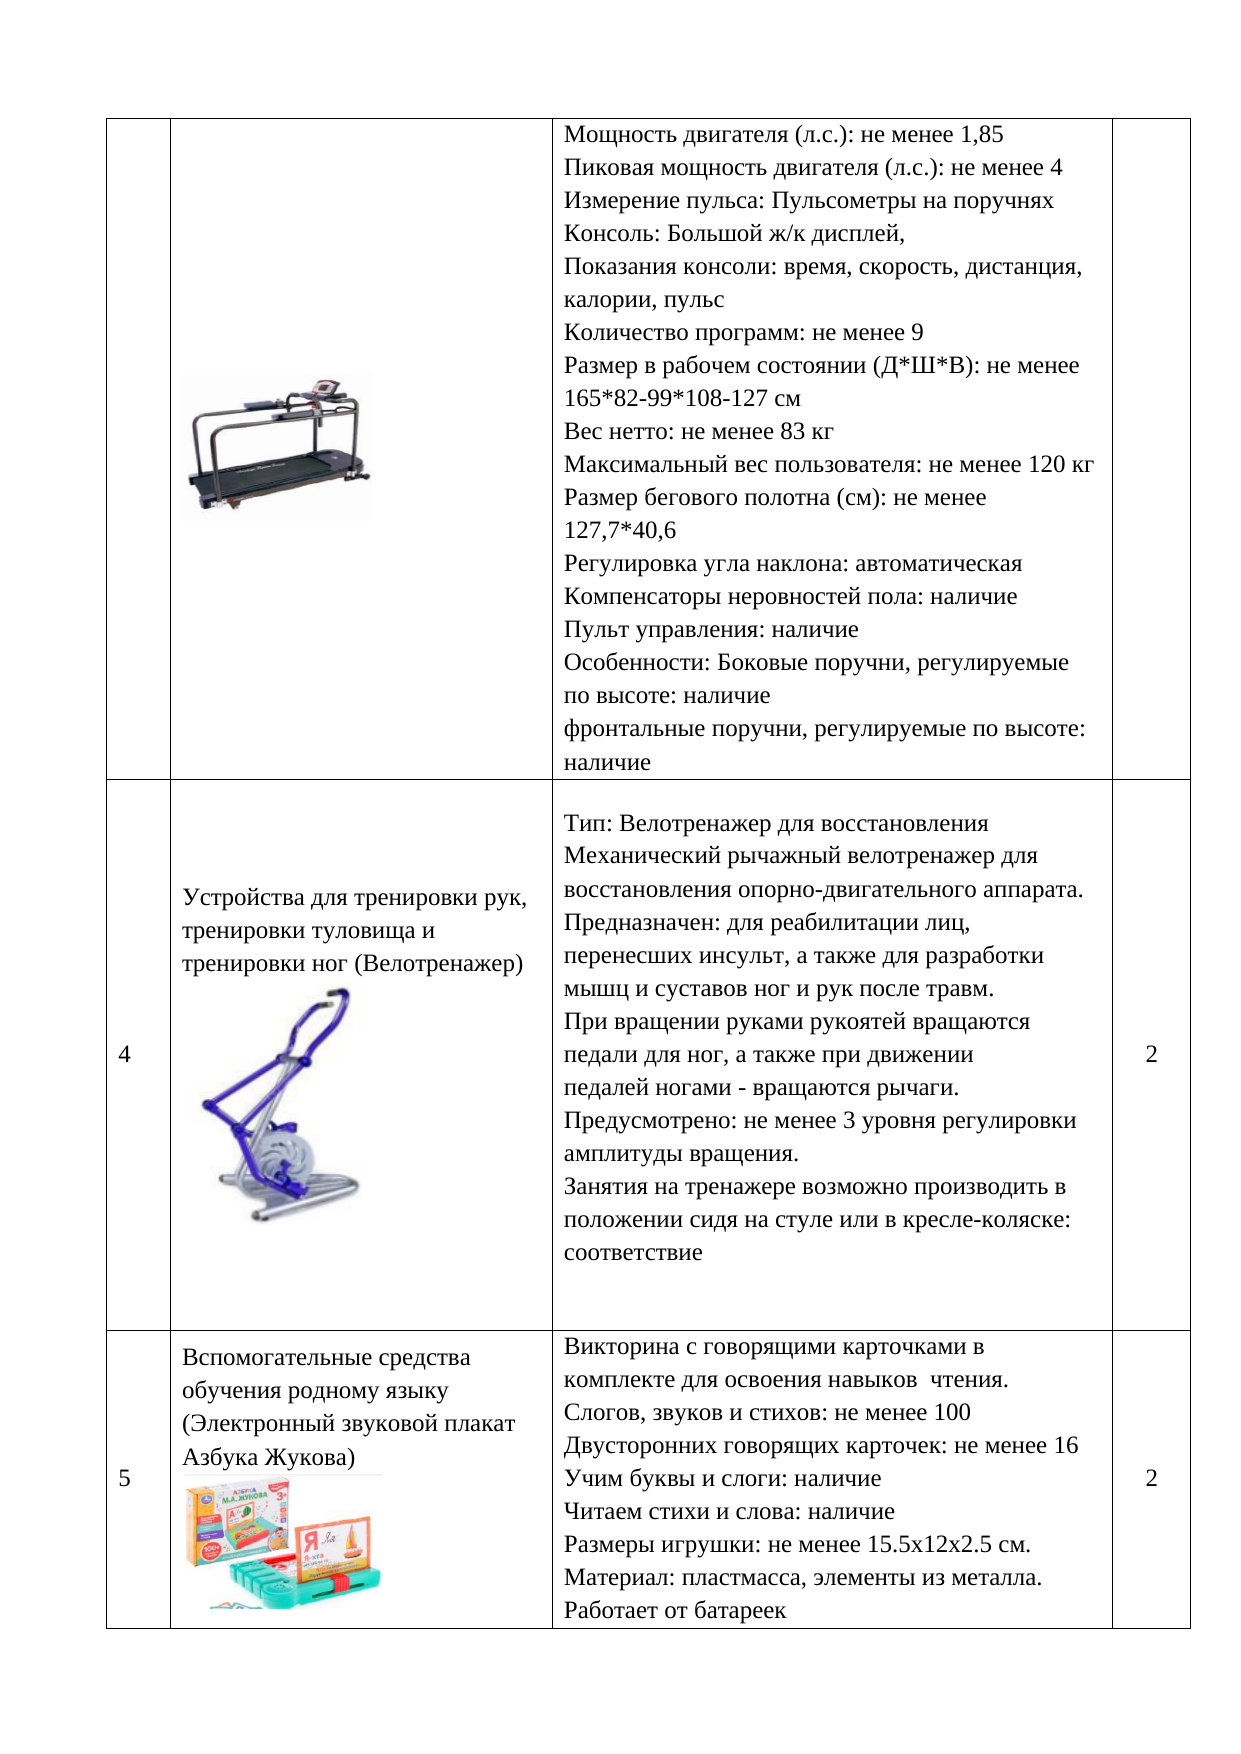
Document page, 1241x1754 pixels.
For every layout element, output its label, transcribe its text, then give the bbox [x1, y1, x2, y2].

table_cell 2 [1113, 1331, 1190, 1628]
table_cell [553, 119, 1112, 779]
picture [181, 1474, 388, 1614]
table_cell 3 [107, 119, 170, 779]
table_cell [171, 119, 552, 779]
table_cell Викторина с говорящими карточками в комплекте для освоения навыков чтения. Слогов, звуков и стихов: не менее 100 Двусторонних говорящих карточек: не менее 16 Учим буквы и слоги: наличие Читаем стихи и слова: наличие Размеры игрушки: не менее 15.5х12х2.5 см. Материал: пластмасса, элементы из металла. Работает от батареек [553, 1331, 1112, 1628]
table_cell Устройства для тренировки рук, тренировки туловища и тренировки ног (Велотренажер) [171, 780, 552, 1330]
table_cell 5 [107, 1331, 170, 1628]
table_cell 2 [1113, 780, 1190, 1330]
table_cell 4 [107, 780, 170, 1330]
picture [181, 981, 379, 1225]
table_cell Вспомогательные средства обучения родному языку (Электронный звуковой плакат Азбука Жукова) [171, 1331, 552, 1628]
picture [181, 374, 373, 521]
table_cell Тип: Велотренажер для восстановления Механический рычажный велотренажер для восстановления опорно-двигательного аппарата. Предназначен: для реабилитации лиц, перенесших инсульт, а также для разработки мышц и суставов ног и рук после травм. При вращении руками рукоятей вращаются педали для ног, а также при движении педалей ногами - вращаются рычаги. Предусмотрено: не менее 3 уровня регулировки амплитуды вращения. Занятия на тренажере возможно производить в положении сидя на стуле или в кресле-коляске: соответствие [553, 780, 1112, 1330]
table_cell 2 [1113, 119, 1190, 779]
